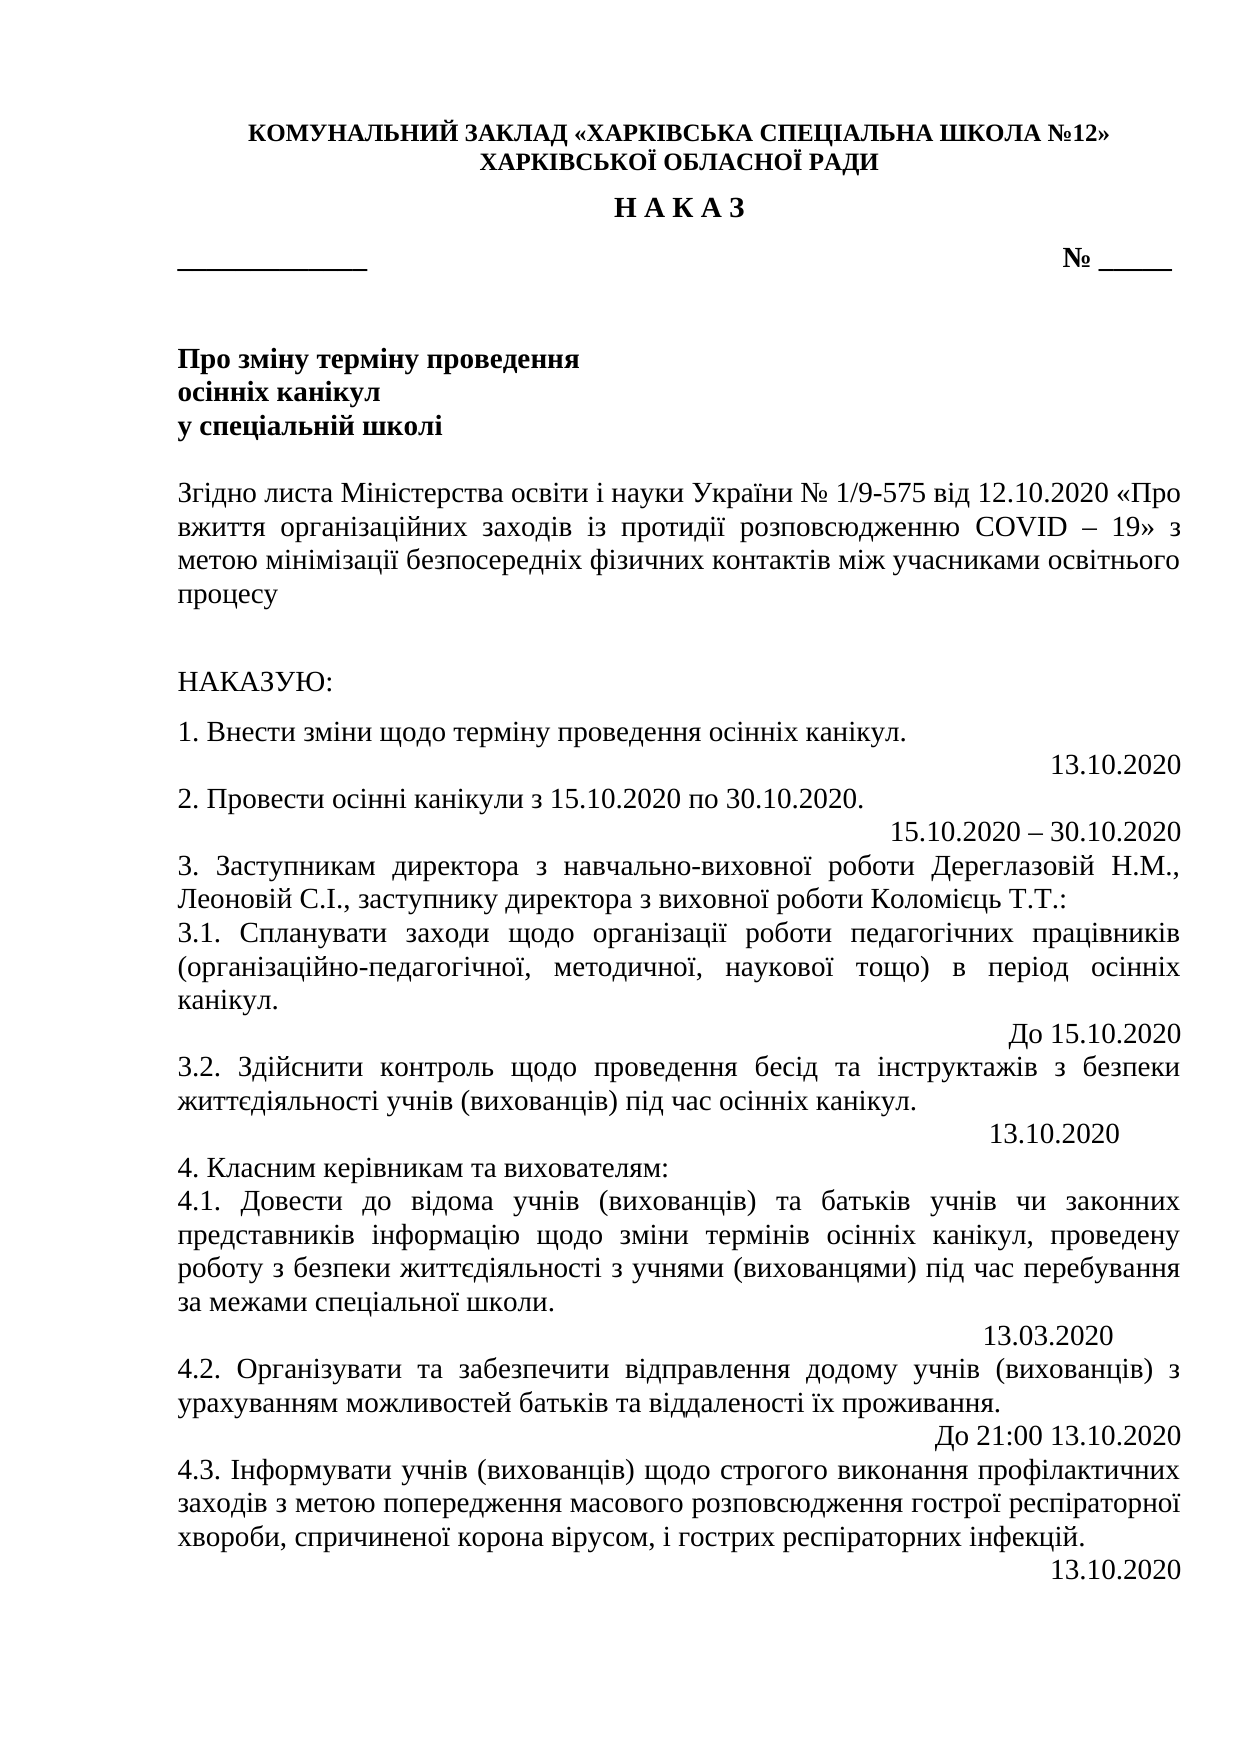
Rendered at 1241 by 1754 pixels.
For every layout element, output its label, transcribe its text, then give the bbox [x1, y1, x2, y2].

text 3. Заступникам директора з навчально-виховної роботи Дереглазовій Н.М., Леоновій С.І., заступнику директора з виховної роботи Коломієць Т.Т.: [177, 848, 1181, 915]
text 13.10.2020 [915, 1116, 1181, 1150]
text 4.1. Довести до відома учнів (вихованців) та батьків учнів чи законних представників інформацію щодо зміни термінів осінніх канікул, проведену роботу з безпеки життєдіяльності з учнями (вихованцями) під час перебування за межами спеціальної школи. [177, 1183, 1181, 1318]
text Згідно листа Міністерства освіти і науки України № 1/9-575 від 12.10.2020 «Про вжиття організаційних заходів із протидії розповсюдженню COVID – 19» з метою мінімізації безпосередніх фізичних контактів між учасниками освітнього процесу [177, 475, 1181, 609]
text До 15.10.2020 [177, 1016, 1181, 1049]
text 1. Внести зміни щодо терміну проведення осінніх канікул. [177, 714, 1181, 747]
title _____________ № _____ [177, 240, 1181, 274]
text у спеціальній школі [177, 408, 1181, 442]
text 4.3. Інформувати учнів (вихованців) щодо строгого виконання профілактичних заходів з метою попередження масового розповсюдження гострої респіраторної хвороби, спричиненої корона вірусом, і гострих респіраторних інфекцій. [177, 1452, 1181, 1552]
text КОМУНАЛЬНИЙ ЗАКЛАД «ХАРКІВСЬКА СПЕЦІАЛЬНА ШКОЛА №12» [177, 118, 1181, 147]
text 4. Класним керівникам та вихователям: [177, 1150, 1181, 1183]
text 13.10.2020 [177, 1552, 1181, 1586]
text Про зміну терміну проведення [177, 341, 1181, 374]
text 2. Провести осінні канікули з 15.10.2020 по 30.10.2020. [177, 781, 1181, 814]
text 4.2. Організувати та забезпечити відправлення додому учнів (вихованців) з урахуванням можливостей батьків та віддаленості їх проживання. [177, 1351, 1181, 1418]
text ХАРКІВСЬКОЇ ОБЛАСНОЇ РАДИ [177, 147, 1181, 176]
text До 21:00 13.10.2020 [177, 1418, 1181, 1452]
title Н А К А З [177, 190, 1181, 223]
text 3.2. Здійснити контроль щодо проведення бесід та інструктажів з безпеки життєдіяльності учнів (вихованців) під час осінніх канікул. [177, 1049, 1181, 1116]
text НАКАЗУЮ: [177, 664, 1181, 697]
text 13.10.2020 [177, 747, 1181, 781]
text 3.1. Спланувати заходи щодо організації роботи педагогічних працівників (організаційно-педагогічної, методичної, наукової тощо) в період осінніх канікул. [177, 915, 1181, 1016]
text осінніх канікул [177, 374, 1181, 408]
text 13.03.2020 [841, 1318, 1181, 1351]
text 15.10.2020 – 30.10.2020 [177, 814, 1181, 848]
